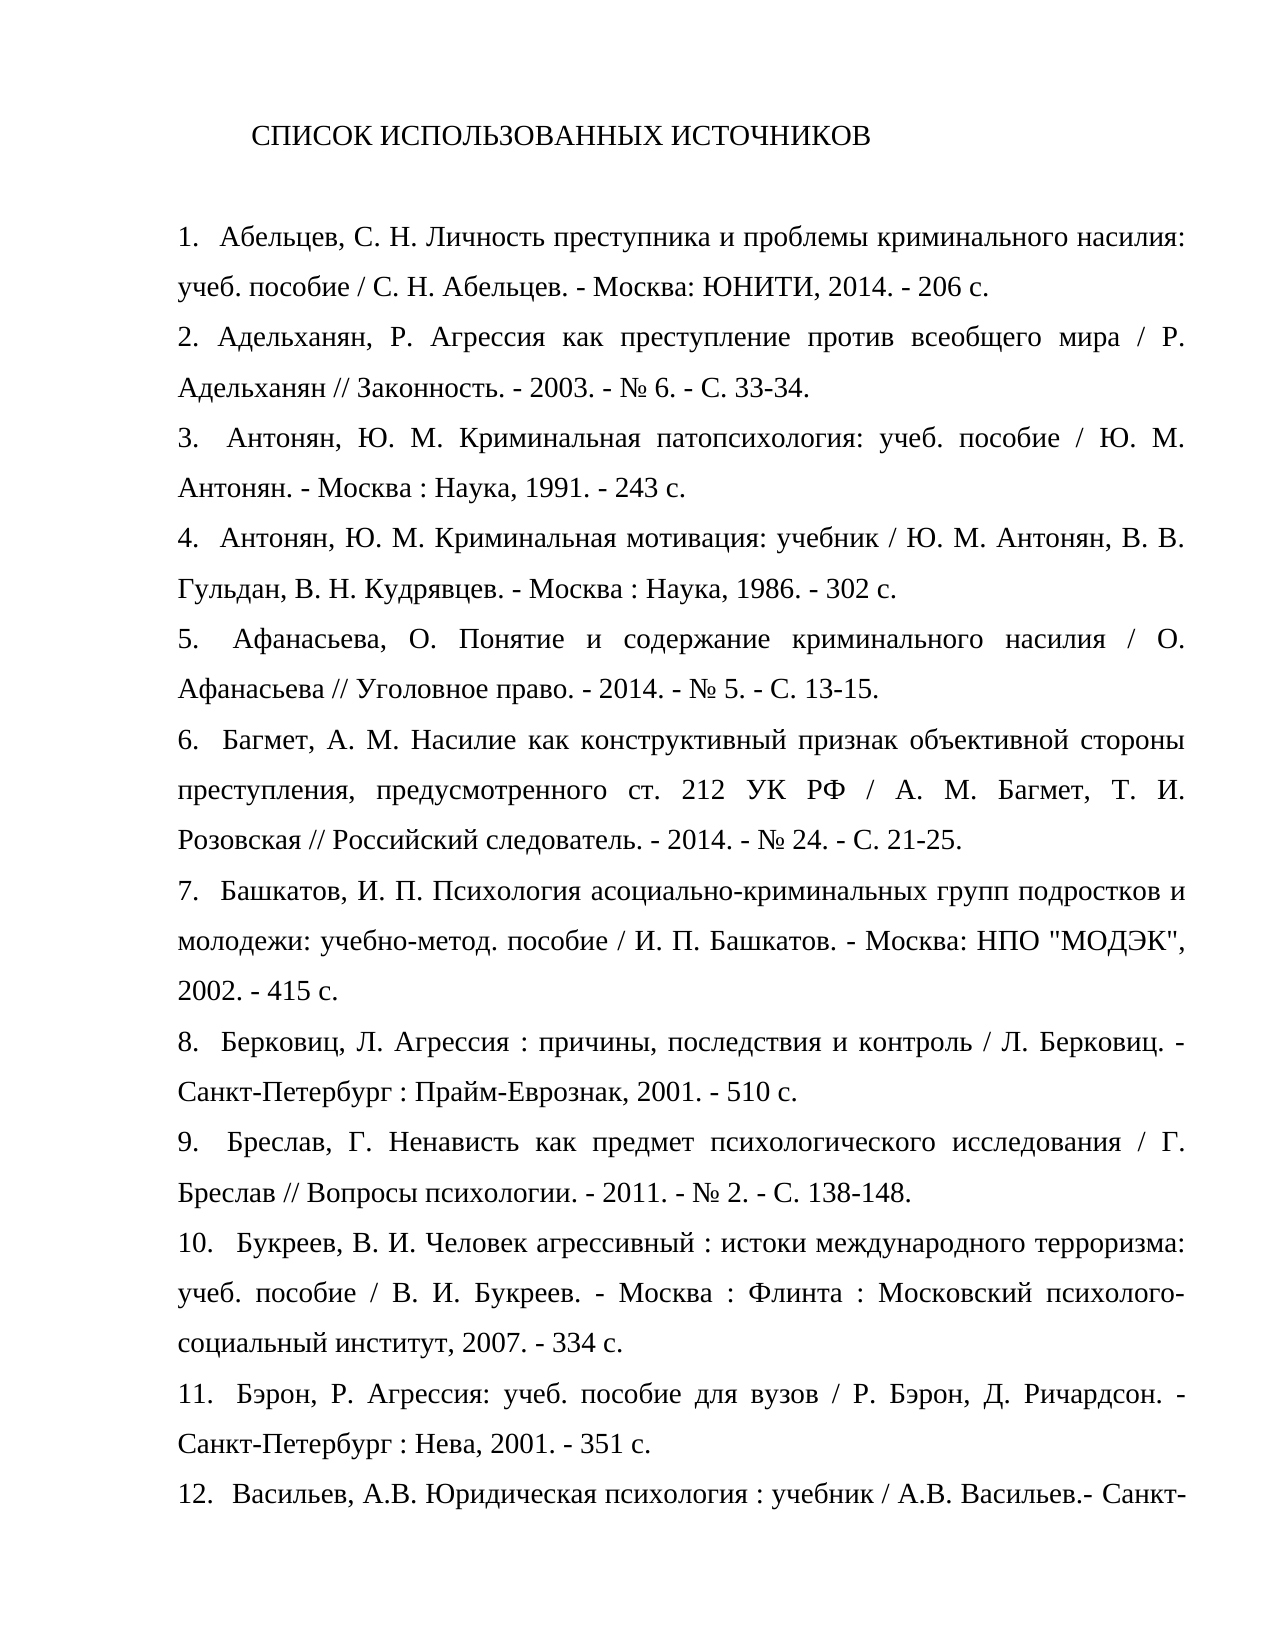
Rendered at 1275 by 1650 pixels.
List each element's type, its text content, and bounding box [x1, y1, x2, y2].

text 3. Антонян, Ю. М. Криминальная патопсихология: учеб. пособие / Ю. М. Антонян. - Москва : Наука, 1991. - 243 с. [177, 420, 1186, 504]
text 2. Адельханян, Р. Агрессия как преступление против всеобщего мира / Р. Адельханян // Законность. - 2003. - № 6. - С. 33-34. [177, 319, 1186, 403]
text 9. Бреслав, Г. Ненависть как предмет психологического исследования / Г. Бреслав // Вопросы психологии. - 2011. - № 2. - С. 138-148. [177, 1124, 1186, 1208]
text 6. Багмет, А. М. Насилие как конструктивный признак объективной стороны преступления, предусмотренного ст. 212 УК РФ / А. М. Багмет, Т. И. Розовская // Российский следователь. - 2014. - № 24. - С. 21-25. [177, 722, 1186, 856]
text 4. Антонян, Ю. М. Криминальная мотивация: учебник / Ю. М. Антонян, В. В. Гульдан, В. Н. Кудрявцев. - Москва : Наука, 1986. - 302 с. [177, 521, 1186, 604]
text 10. Букреев, В. И. Человек агрессивный : истоки международного терроризма: учеб. пособие / В. И. Букреев. - Москва : Флинта : Московский психолого- социальный институт, 2007. - 334 с. [177, 1225, 1186, 1359]
text 11. Бэрон, Р. Агрессия: учеб. пособие для вузов / Р. Бэрон, Д. Ричардсон. - Санкт-Петербург : Нева, 2001. - 351 с. [177, 1376, 1186, 1460]
text 1. Абельцев, С. Н. Личность преступника и проблемы криминального насилия: учеб. пособие / С. Н. Абельцев. - Москва: ЮНИТИ, 2014. - 206 с. [177, 219, 1186, 303]
text 7. Башкатов, И. П. Психология асоциально-криминальных групп подростков и молодежи: учебно-метод. пособие / И. П. Башкатов. - Москва: НПО "МОДЭК", 2002. - 415 с. [177, 873, 1186, 1007]
text СПИСОК ИСПОЛЬЗОВАННЫХ ИСТОЧНИКОВ [177, 118, 1186, 152]
text 5. Афанасьева, О. Понятие и содержание криминального насилия / О. Афанасьева // Уголовное право. - 2014. - № 5. - С. 13-15. [177, 621, 1186, 705]
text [177, 1477, 1186, 1510]
text 8. Берковиц, Л. Агрессия : причины, последствия и контроль / Л. Берковиц. - Санкт-Петербург : Прайм-Еврознак, 2001. - 510 с. [177, 1024, 1186, 1108]
